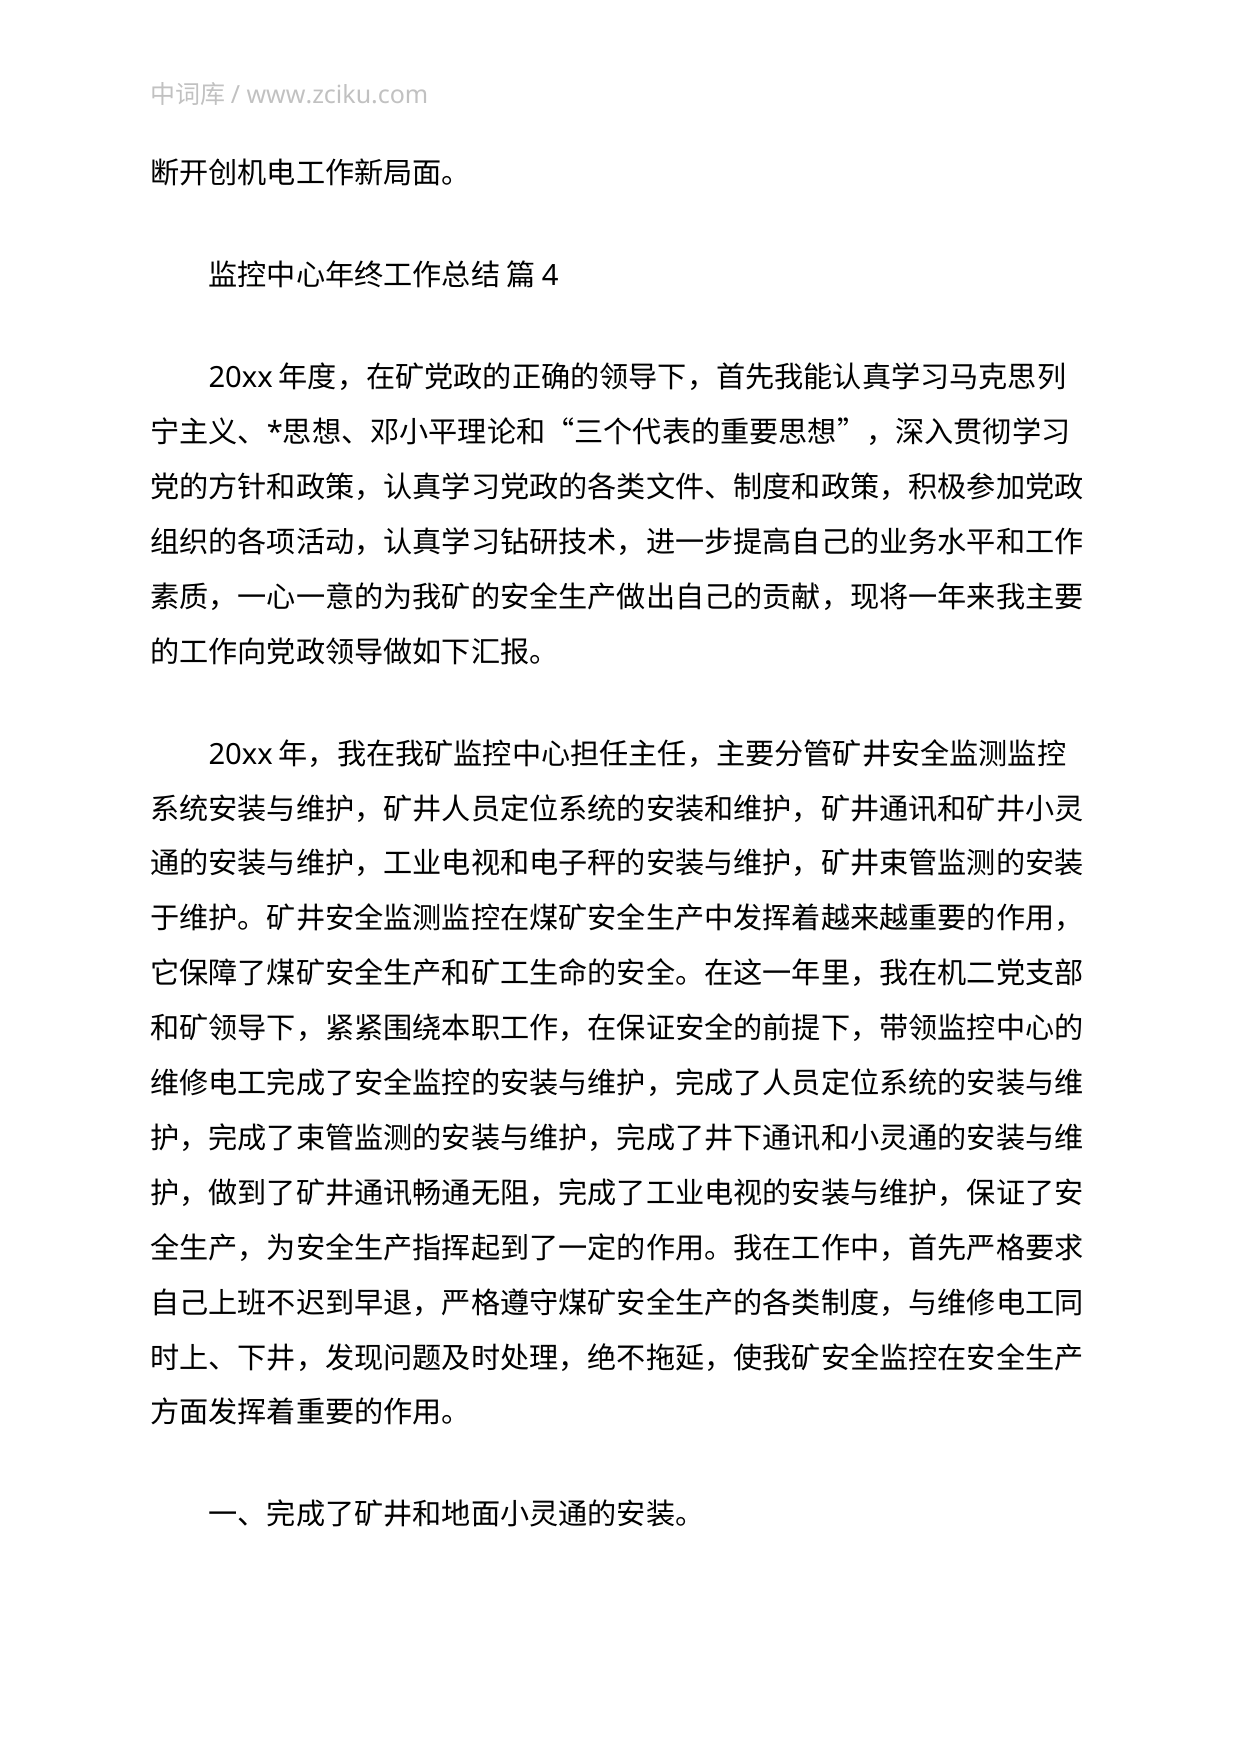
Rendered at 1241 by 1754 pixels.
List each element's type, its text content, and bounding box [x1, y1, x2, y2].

text 一、完成了矿井和地面小灵通的安装。 [150, 1491, 1090, 1533]
text 20xx年度，在矿党政的正确的领导下，首先我能认真学习马克思列宁主义、*思想、邓小平理论和“三个代表的重要思想”，深入贯彻学习党的方针和政策，认真学习党政的各类文件、制度和政策，积极参加党政组织的各项活动，认真学习钻研技术，进一步提高自己的业务水平和工作素质，一心一意的为我矿的安全生产做出自己的贡献，现将一年来我主要的工作向党政领导做如下汇报。 [150, 354, 1090, 671]
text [150, 150, 1090, 192]
text 监控中心年终工作总结 篇4 [150, 252, 1090, 294]
text 20xx年，我在我矿监控中心担任主任，主要分管矿井安全监测监控系统安装与维护，矿井人员定位系统的安装和维护，矿井通讯和矿井小灵通的安装与维护，工业电视和电子秤的安装与维护，矿井束管监测的安装于维护。矿井安全监测监控在煤矿安全生产中发挥着越来越重要的作用，它保障了煤矿安全生产和矿工生命的安全。在这一年里，我在机二党支部和矿领导下，紧紧围绕本职工作，在保证安全的前提下，带领监控中心的维修电工完成了安全监控的安装与维护，完成了人员定位系统的安装与维护，完成了束管监测的安装与维护，完成了井下通讯和小灵通的安装与维护，做到了矿井通讯畅通无阻，完成了工业电视的安装与维护，保证了安全生产，为安全生产指挥起到了一定的作用。我在工作中，首先严格要求自己上班不迟到早退，严格遵守煤矿安全生产的各类制度，与维修电工同时上、下井，发现问题及时处理，绝不拖延，使我矿安全监控在安全生产方面发挥着重要的作用。 [150, 730, 1090, 1431]
